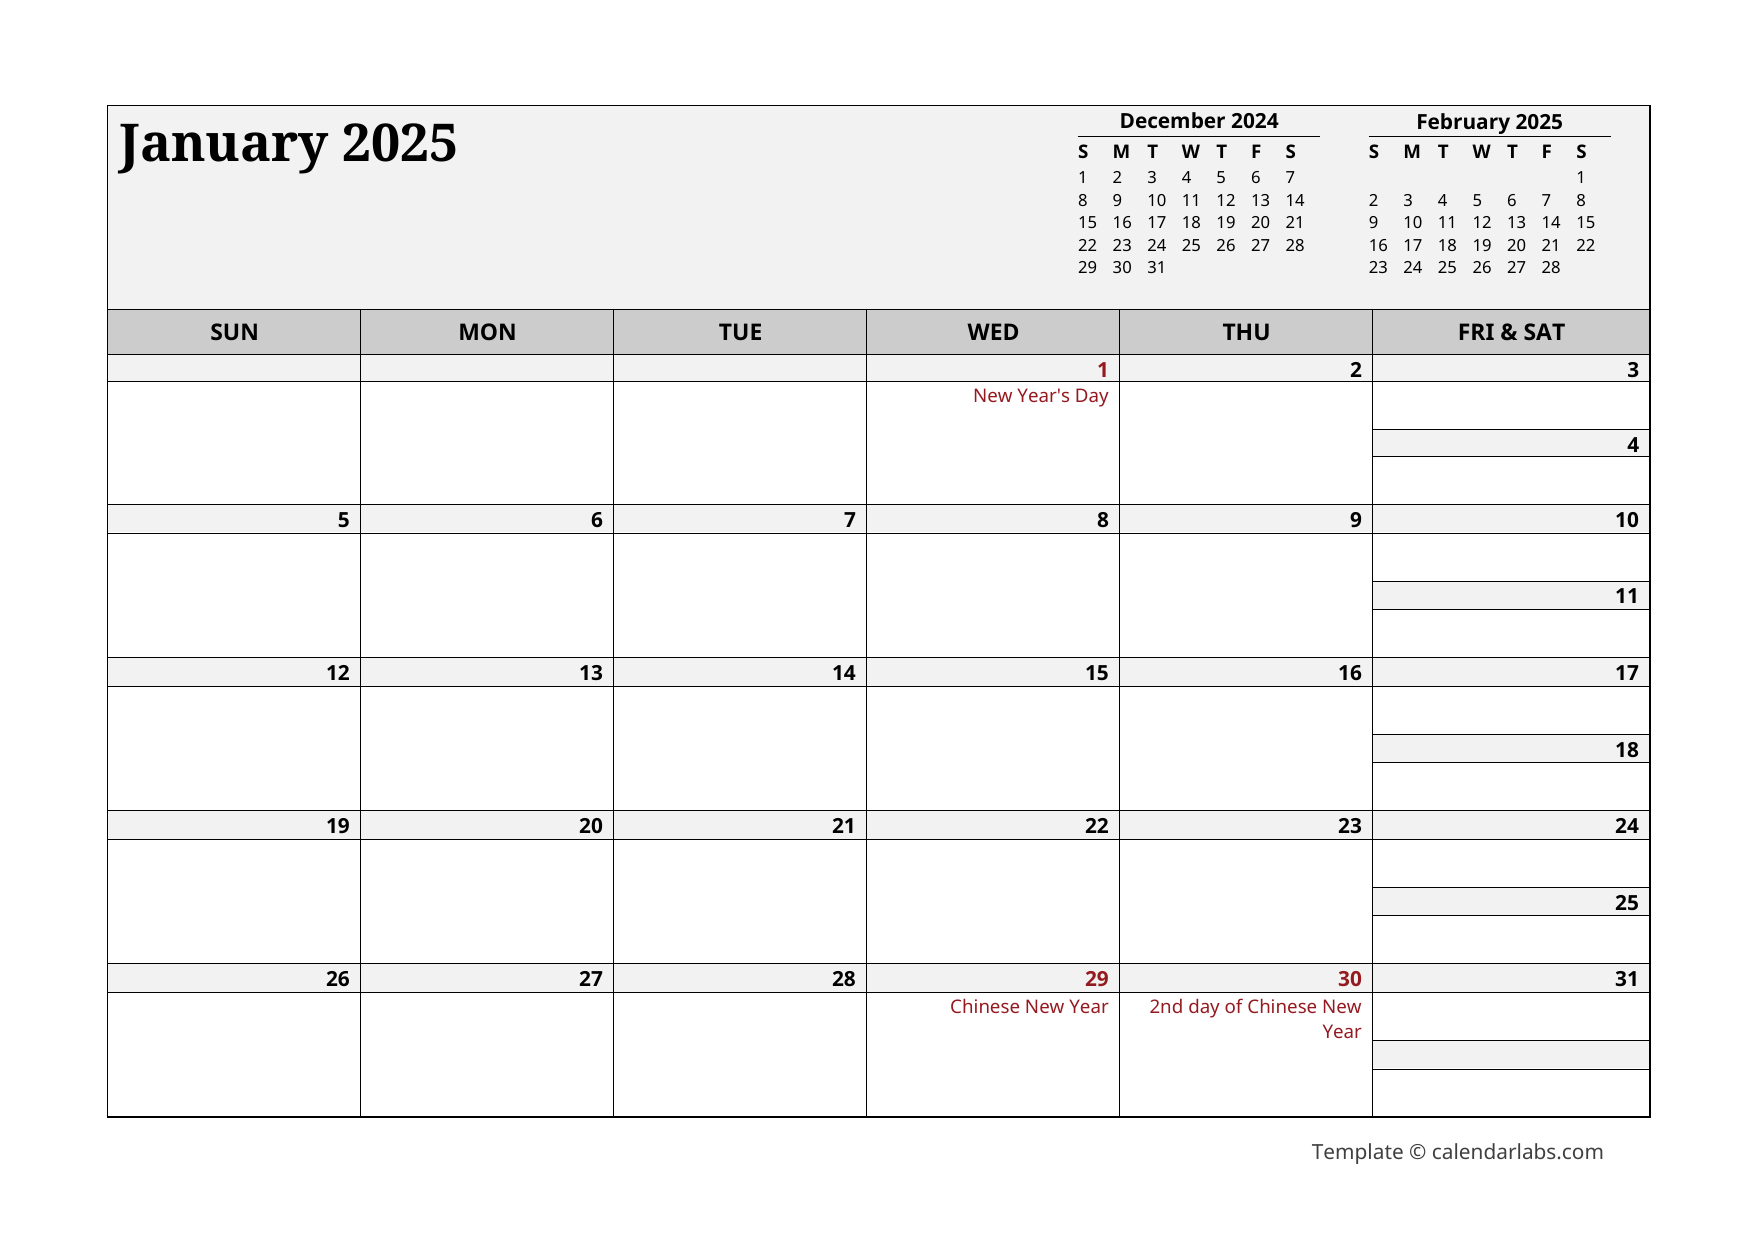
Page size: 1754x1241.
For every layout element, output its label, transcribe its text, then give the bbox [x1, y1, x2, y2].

table_cell [614, 534, 866, 657]
table_cell 18 [1373, 735, 1649, 762]
table_cell [1373, 840, 1649, 887]
table_cell 5 [108, 505, 360, 532]
table_cell SUN [108, 310, 360, 354]
table_cell [614, 687, 866, 810]
table_cell [1373, 993, 1649, 1040]
table_cell [1373, 382, 1649, 429]
table_cell [1373, 610, 1649, 657]
table_cell 17 [1373, 658, 1649, 686]
table_cell [108, 534, 360, 657]
table_cell [108, 993, 360, 1116]
table_cell 3 [1373, 355, 1649, 381]
table_cell 7 [614, 505, 866, 532]
table_cell TUE [614, 310, 866, 354]
table_cell 30 [1120, 964, 1372, 992]
table_cell [1120, 382, 1372, 504]
table_cell 22 [867, 811, 1119, 839]
table_cell [108, 840, 360, 963]
table_cell [108, 382, 360, 504]
table_cell [361, 355, 613, 381]
table_cell 8 [867, 505, 1119, 532]
table_cell 16 [1120, 658, 1372, 686]
table_cell [1120, 840, 1372, 963]
table_cell 9 [1120, 505, 1372, 532]
table_cell 29 [867, 964, 1119, 992]
table_cell [1120, 687, 1372, 810]
table_cell [867, 840, 1119, 963]
table_cell [361, 993, 613, 1116]
table_cell FRI & SAT [1373, 310, 1649, 354]
table_header January 2025 [108, 106, 1022, 309]
table_cell 26 [108, 964, 360, 992]
table_cell 19 [108, 811, 360, 839]
table_cell [1373, 763, 1649, 810]
table_cell 15 [867, 658, 1119, 686]
table_cell [1373, 534, 1649, 581]
table_cell 25 [1373, 888, 1649, 915]
table_cell [1373, 687, 1649, 734]
table_header [1022, 106, 1331, 309]
table_cell 31 [1373, 964, 1649, 992]
table_cell 14 [614, 658, 866, 686]
table_cell 20 [361, 811, 613, 839]
table_cell 23 [1120, 811, 1372, 839]
table_cell [361, 687, 613, 810]
table_cell 2nd day of Chinese New Year [1120, 993, 1372, 1116]
table_cell [361, 534, 613, 657]
table_cell 1 [867, 355, 1119, 381]
table_cell 4 [1373, 430, 1649, 456]
table_cell [1120, 534, 1372, 657]
table_cell [108, 687, 360, 810]
table_cell MON [361, 310, 613, 354]
table_cell [614, 382, 866, 504]
table_cell [1373, 1041, 1649, 1068]
table_cell THU [1120, 310, 1372, 354]
table_cell 6 [361, 505, 613, 532]
table_cell [108, 355, 360, 381]
table_cell [867, 534, 1119, 657]
table_cell [361, 840, 613, 963]
table_cell 21 [614, 811, 866, 839]
table_cell [614, 993, 866, 1116]
table_cell 24 [1373, 811, 1649, 839]
table_cell 12 [108, 658, 360, 686]
table_cell WED [867, 310, 1119, 354]
table_cell [1373, 457, 1649, 504]
table_cell [1373, 916, 1649, 963]
table_cell [614, 840, 866, 963]
table_cell 13 [361, 658, 613, 686]
table_cell 2 [1120, 355, 1372, 381]
table_cell [1373, 1070, 1649, 1116]
table_cell 10 [1373, 505, 1649, 532]
table_cell 11 [1373, 582, 1649, 609]
table_cell 27 [361, 964, 613, 992]
table_cell [867, 687, 1119, 810]
table_cell Chinese New Year [867, 993, 1119, 1116]
table_cell [361, 382, 613, 504]
table_cell 28 [614, 964, 866, 992]
table_header [1622, 106, 1649, 309]
table_cell [614, 355, 866, 381]
table_header [1331, 106, 1622, 309]
table_cell New Year's Day [867, 382, 1119, 504]
